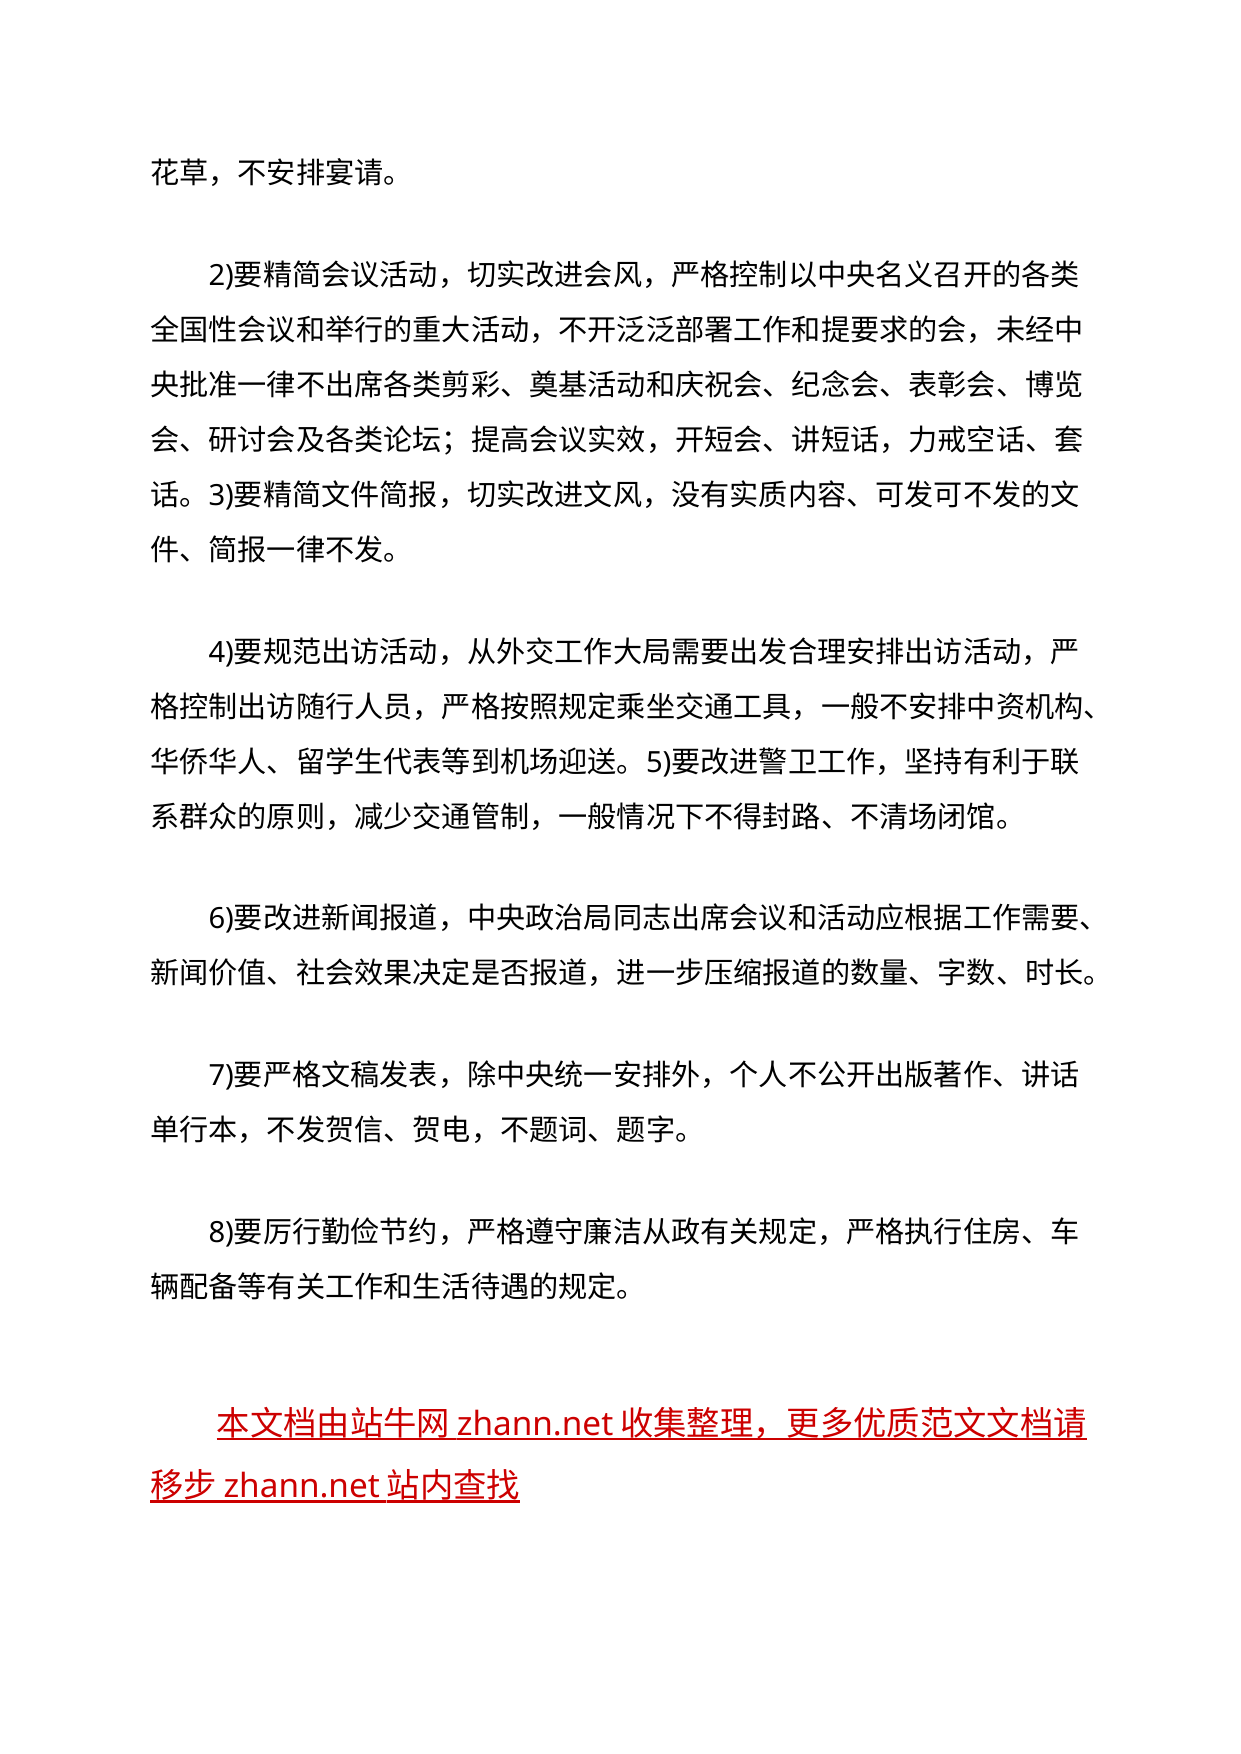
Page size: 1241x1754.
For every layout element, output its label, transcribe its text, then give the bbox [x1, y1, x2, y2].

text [150, 150, 1090, 192]
text 6)要改进新闻报道，中央政治局同志出席会议和活动应根据工作需要、新闻价值、社会效果决定是否报道，进一步压缩报道的数量、字数、时长。 [150, 895, 1090, 992]
text 2)要精简会议活动，切实改进会风，严格控制以中央名义召开的各类全国性会议和举行的重大活动，不开泛泛部署工作和提要求的会，未经中央批准一律不出席各类剪彩、奠基活动和庆祝会、纪念会、表彰会、博览会、研讨会及各类论坛；提高会议实效，开短会、讲短话，力戒空话、套话。3)要精简文件简报，切实改进文风，没有实质内容、可发可不发的文件、简报一律不发。 [150, 252, 1090, 569]
text 本文档由站牛网zhann.net收集整理，更多优质范文文档请移步zhann.net站内查找 [150, 1396, 1090, 1508]
text 8)要厉行勤俭节约，严格遵守廉洁从政有关规定，严格执行住房、车辆配备等有关工作和生活待遇的规定。 [150, 1208, 1090, 1306]
text 4)要规范出访活动，从外交工作大局需要出发合理安排出访活动，严格控制出访随行人员，严格按照规定乘坐交通工具，一般不安排中资机构、华侨华人、留学生代表等到机场迎送。5)要改进警卫工作，坚持有利于联系群众的原则，减少交通管制，一般情况下不得封路、不清场闭馆。 [150, 628, 1090, 835]
text 7)要严格文稿发表，除中央统一安排外，个人不公开出版著作、讲话单行本，不发贺信、贺电，不题词、题字。 [150, 1052, 1090, 1149]
